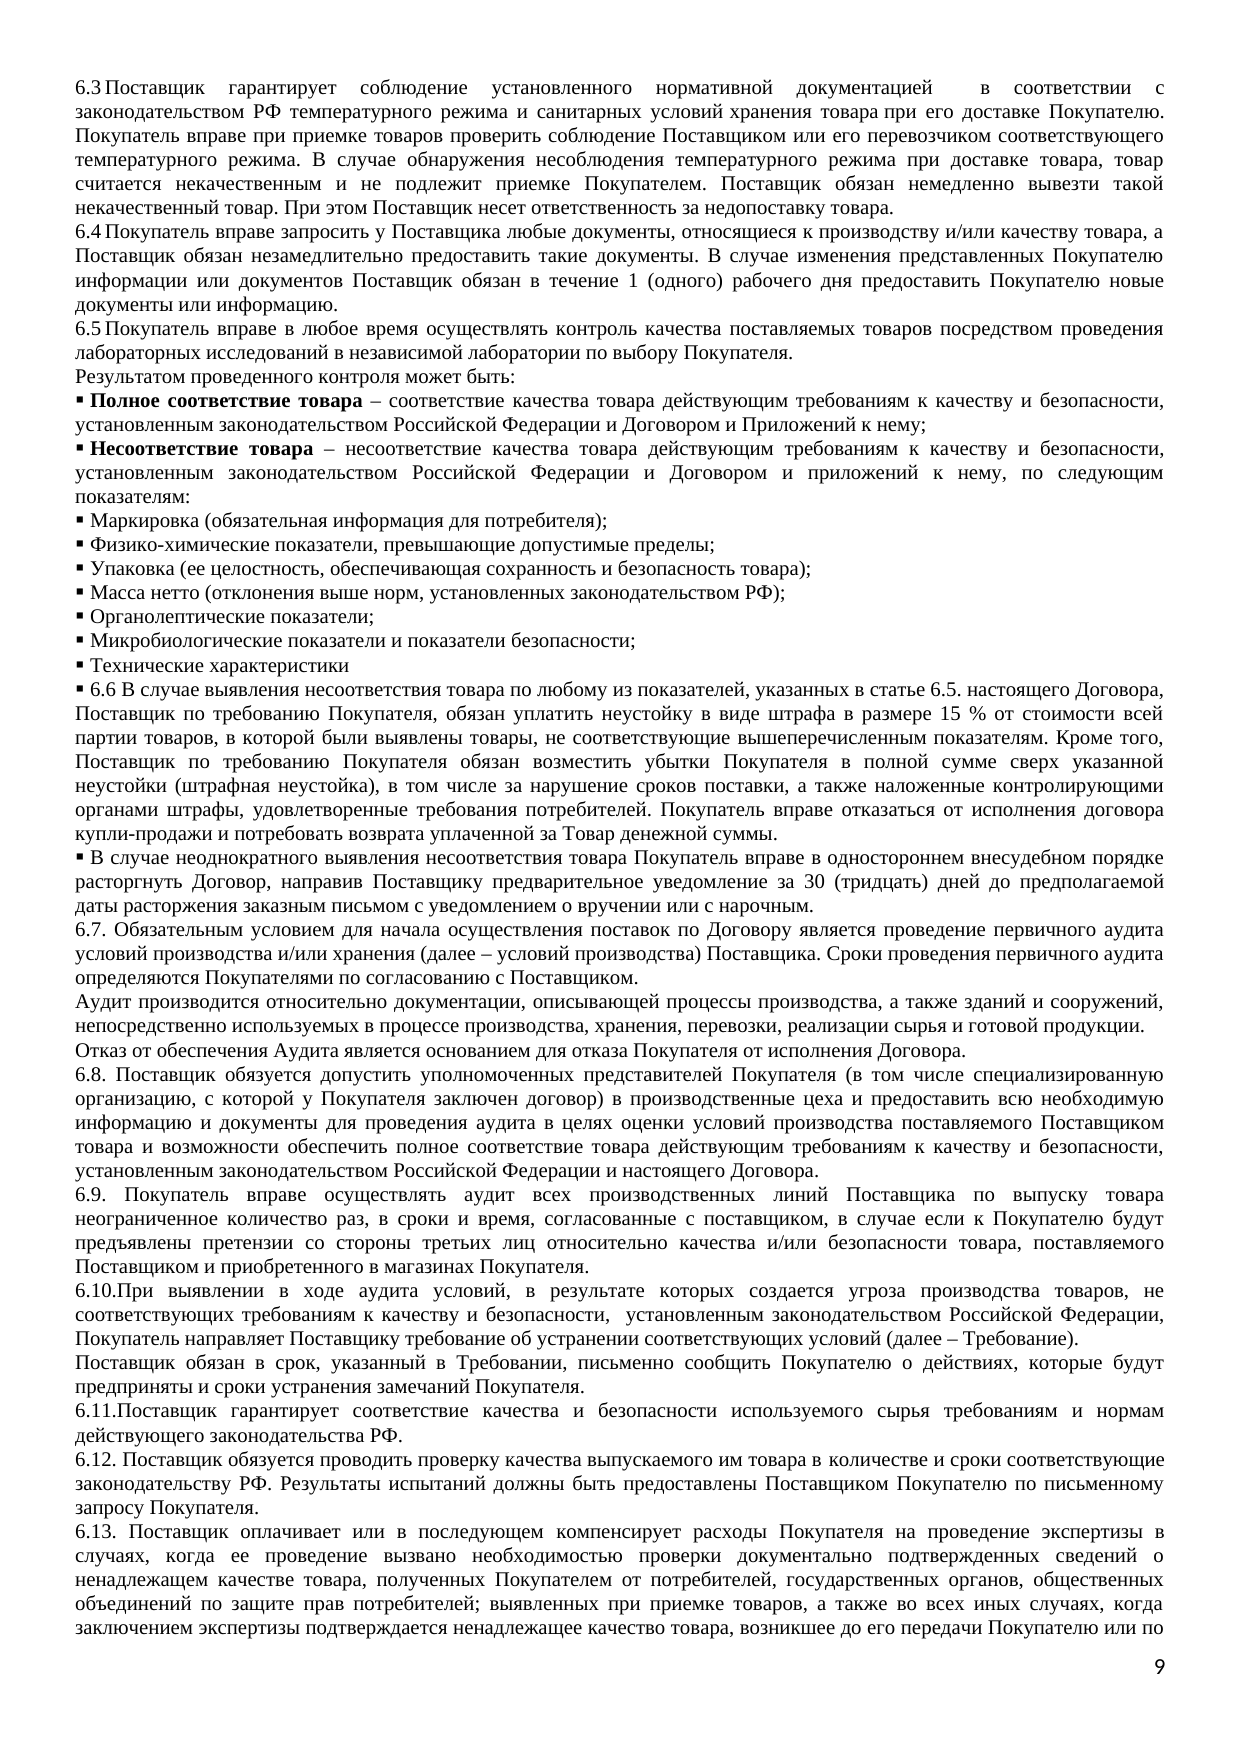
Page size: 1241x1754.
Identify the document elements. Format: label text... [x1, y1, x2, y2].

list Покупатель вправе запросить у Поставщика любые документы, относящиеся к производству и/или качеству товара, а Поставщик обязан незамедлительно предоставить такие документы. В случае изменения представленных Покупателю информации или документов Поставщик обязан в течение 1 (одного) рабочего дня предоставить Покупателю новые документы или информацию. [75, 219, 1165, 316]
list Физико-химические показатели, превышающие допустимые пределы; [75, 532, 1165, 556]
text Поставщик обязан в срок, указанный в Требовании, письменно сообщить Покупателю о действиях, которые будут предприняты и сроки устранения замечаний Покупателя. [75, 1350, 1165, 1398]
list Органолептические показатели; [75, 604, 1165, 628]
list Покупатель вправе в любое время осуществлять контроль качества поставляемых товаров посредством проведения лабораторных исследований в независимой лаборатории по выбору Покупателя. [75, 316, 1165, 364]
list Технические характеристики [75, 652, 1165, 677]
text 6.7. Обязательным условием для начала осуществления поставок по Договору является проведение первичного аудита условий производства и/или хранения (далее – условий производства) Поставщика. Сроки проведения первичного аудита определяются Покупателями по согласованию с Поставщиком. [75, 917, 1165, 989]
list Масса нетто (отклонения выше норм, установленных законодательством РФ); [75, 580, 1165, 604]
text 6.10.При выявлении в ходе аудита условий, в результате которых создается угроза производства товаров, не соответствующих требованиям к качеству и безопасности, установленным законодательством Российской Федерации, Покупатель направляет Поставщику требование об устранении соответствующих условий (далее – Требование). [75, 1278, 1165, 1350]
text 6.8. Поставщик обязуется допустить уполномоченных представителей Покупателя (в том числе специализированную организацию, с которой у Покупателя заключен договор) в производственные цеха и предоставить всю необходимую информацию и документы для проведения аудита в целях оценки условий производства поставляемого Поставщиком товара и возможности обеспечить полное соответствие товара действующим требованиям к качеству и безопасности, установленным законодательством Российской Федерации и настоящего Договора. [75, 1062, 1165, 1182]
text 6.12. Поставщик обязуется проводить проверку качества выпускаемого им товара в количестве и сроки соответствующие законодательству РФ. Результаты испытаний должны быть предоставлены Поставщиком Покупателю по письменному запросу Покупателя. [75, 1447, 1165, 1519]
text 6.11.Поставщик гарантирует соответствие качества и безопасности используемого сырья требованиям и нормам действующего законодательства РФ. [75, 1398, 1165, 1447]
text 6.9. Покупатель вправе осуществлять аудит всех производственных линий Поставщика по выпуску товара неограниченное количество раз, в сроки и время, согласованные с поставщиком, в случае если к Покупателю будут предъявлены претензии со стороны третьих лиц относительно качества и/или безопасности товара, поставляемого Поставщиком и приобретенного в магазинах Покупателя. [75, 1182, 1165, 1278]
list 6.6 В случае выявления несоответствия товара по любому из показателей, указанных в статье 6.5. настоящего Договора, Поставщик по требованию Покупателя, обязан уплатить неустойку в виде штрафа в размере 15 % от стоимости всей партии товаров, в которой были выявлены товары, не соответствующие вышеперечисленным показателям. Кроме того, Поставщик по требованию Покупателя обязан возместить убытки Покупателя в полной сумме сверх указанной неустойки (штрафная неустойка), в том числе за нарушение сроков поставки, а также наложенные контролирующими органами штрафы, удовлетворенные требования потребителей. Покупатель вправе отказаться от исполнения договора купли-продажи и потребовать возврата уплаченной за Товар денежной суммы. [75, 677, 1165, 845]
list Несоответствие товара – несоответствие качества товара действующим требованиям к качеству и безопасности, установленным законодательством Российской Федерации и Договором и приложений к нему, по следующим показателям: [75, 436, 1165, 508]
list Микробиологические показатели и показатели безопасности; [75, 628, 1165, 652]
text Аудит производится относительно документации, описывающей процессы производства, а также зданий и сооружений, непосредственно используемых в процессе производства, хранения, перевозки, реализации сырья и готовой продукции. [75, 989, 1165, 1037]
list Упаковка (ее целостность, обеспечивающая сохранность и безопасность товара); [75, 556, 1165, 580]
text Отказ от обеспечения Аудита является основанием для отказа Покупателя от исполнения Договора. [75, 1037, 1165, 1062]
list Поставщик гарантирует соблюдение установленного нормативной документацией в соответствии с законодательством РФ температурного режима и санитарных условий хранения товара при его доставке Покупателю. Покупатель вправе при приемке товаров проверить соблюдение Поставщиком или его перевозчиком соответствующего температурного режима. В случае обнаружения несоблюдения температурного режима при доставке товара, товар считается некачественным и не подлежит приемке Покупателем. Поставщик обязан немедленно вывезти такой некачественный товар. При этом Поставщик несет ответственность за недопоставку товара. [75, 75, 1165, 219]
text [75, 1519, 1165, 1639]
text Результатом проведенного контроля может быть: [75, 364, 1165, 388]
list В случае неоднократного выявления несоответствия товара Покупатель вправе в одностороннем внесудебном порядке расторгнуть Договор, направив Поставщику предварительное уведомление за 30 (тридцать) дней до предполагаемой даты расторжения заказным письмом с уведомлением о вручении или с нарочным. [75, 845, 1165, 917]
list Маркировка (обязательная информация для потребителя); [75, 508, 1165, 532]
list Полное соответствие товара – соответствие качества товара действующим требованиям к качеству и безопасности, установленным законодательством Российской Федерации и Договором и Приложений к нему; [75, 388, 1165, 436]
